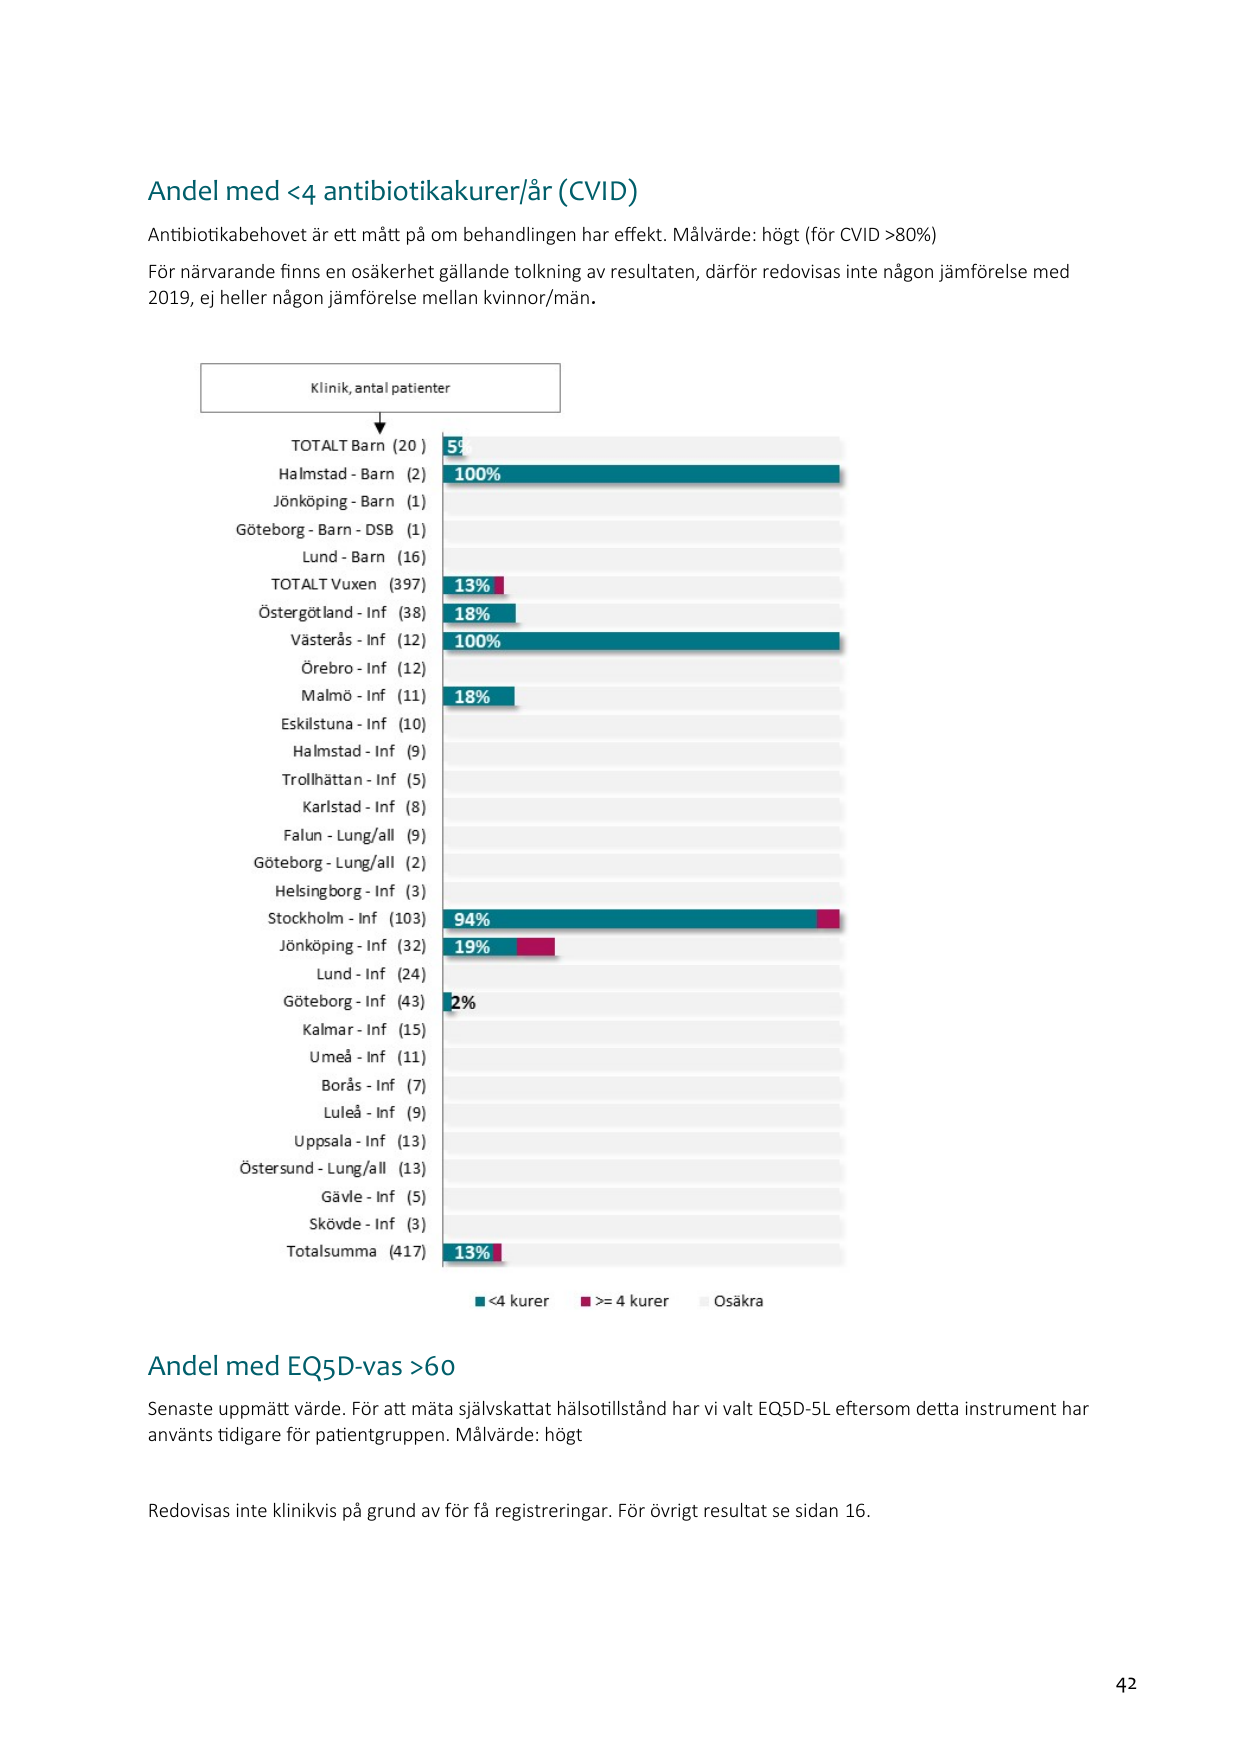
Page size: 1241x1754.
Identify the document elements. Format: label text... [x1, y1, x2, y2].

text För närvarande finns en osäkerhet gällande tolkning av resultaten, därför redovisas inte någon jämförelse med 2019, ej heller någon jämförelse mellan kvinnor/män. [148, 259, 1093, 311]
picture [147, 362, 925, 1323]
text Andel med EQ5D-vas >60 [148, 1347, 1093, 1383]
text Antibiotikabehovet är ett mått på om behandlingen har effekt. Målvärde: högt (för CVID >80%) [148, 221, 1093, 246]
text Senaste uppmätt värde. För att mäta självskattat hälsotillstånd har vi valt EQ5D-5L eftersom detta instrument har använts tidigare för patientgruppen. Målvärde: högt [148, 1396, 1093, 1446]
text Redovisas inte klinikvis på grund av för få registreringar. För övrigt resultat se sidan 15. [148, 1497, 1093, 1522]
text Andel med <4 antibiotikakurer/år (CVID) [148, 173, 1093, 208]
